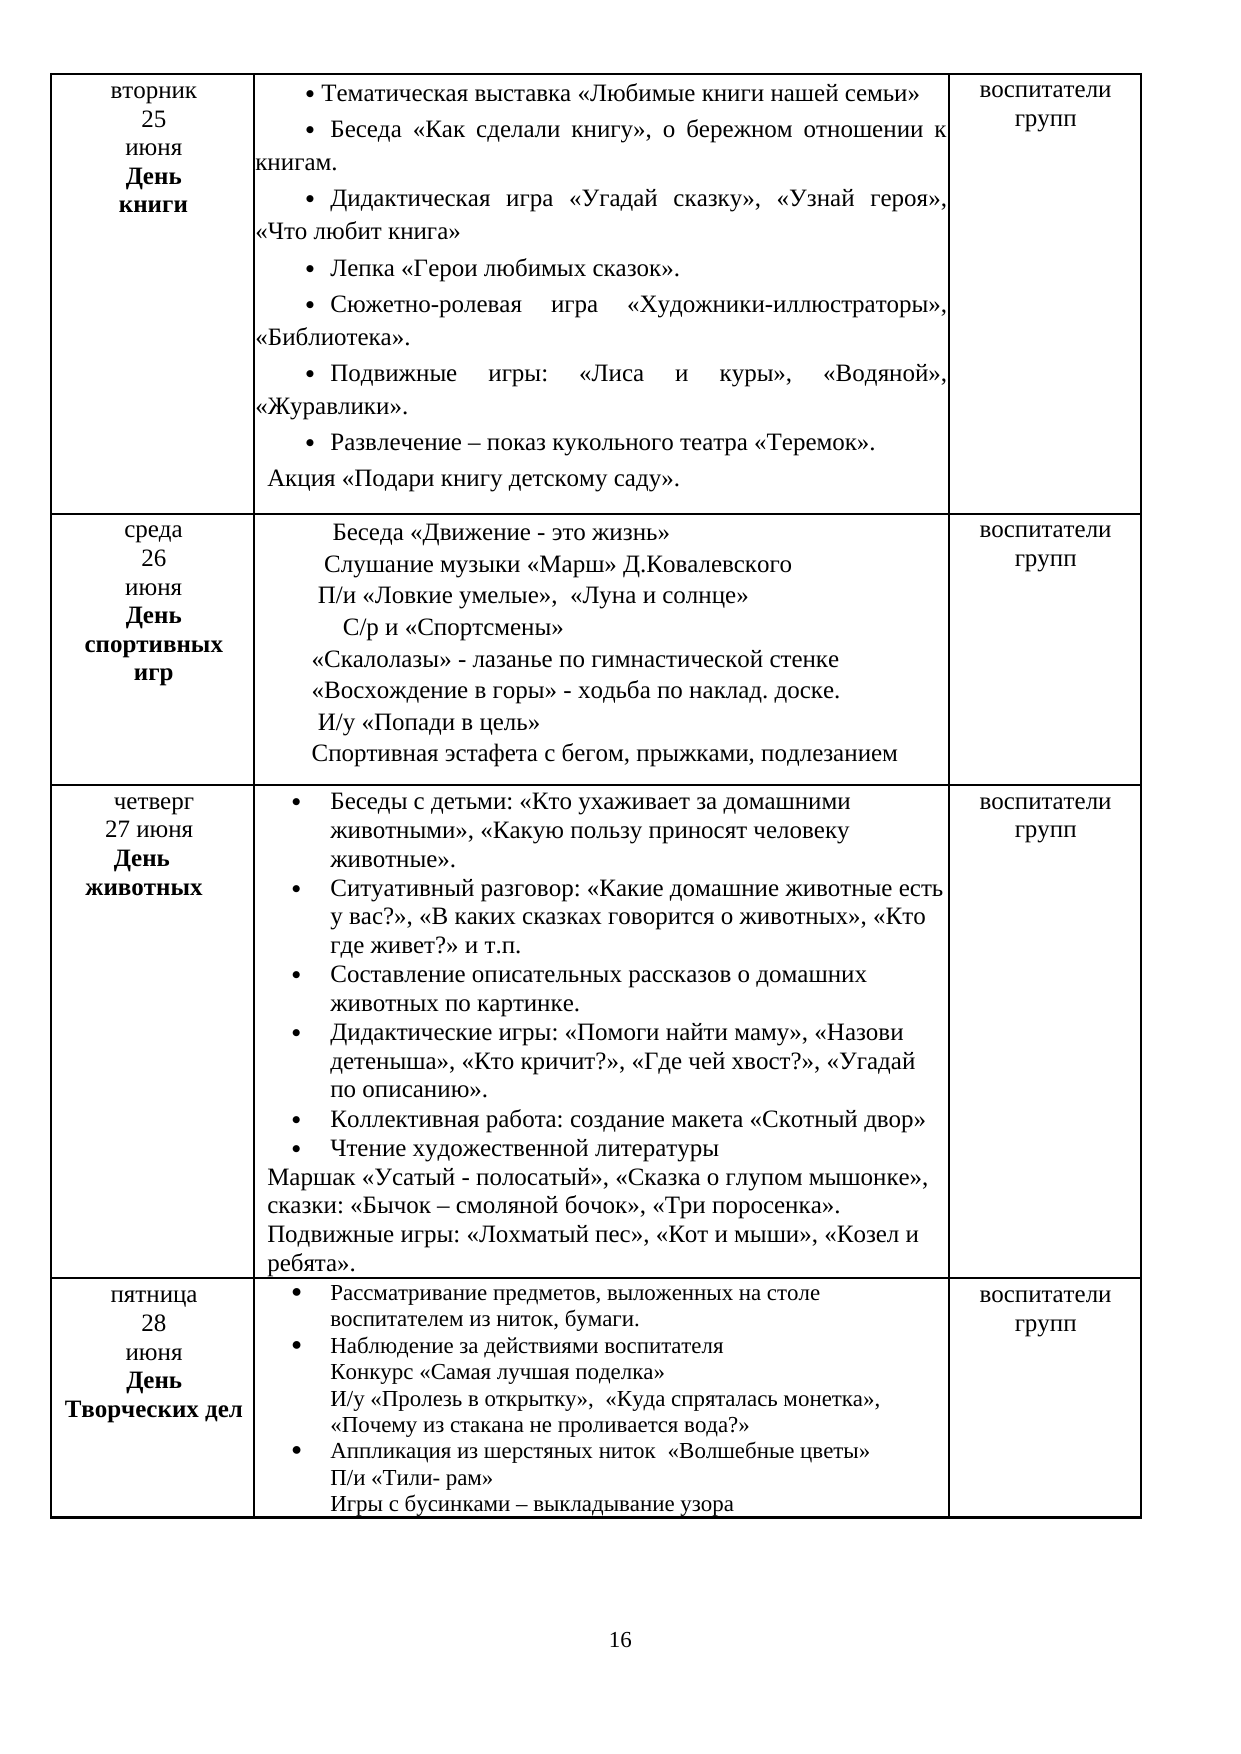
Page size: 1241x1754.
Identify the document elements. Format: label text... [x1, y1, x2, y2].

table_cell среда 26 июня День спортивных игр [52, 515, 253, 784]
table_cell воспитатели групп [950, 1279, 1140, 1516]
table_cell Беседы с детьми: «Кто ухаживает за домашними животными», «Какую пользу приносят человеку животные». Ситуативный разговор: «Какие домашние животные есть у вас?», «В каких сказках говорится о животных», «Кто где живет?» и т.п. Составление описательных рассказов о домашних животных по картинке. Дидактические игры: «Помоги найти маму», «Назови детеныша», «Кто кричит?», «Где чей хвост?», «Угадай по описанию». Коллективная работа: создание макета «Скотный двор» Чтение художественной литературы Маршак «Усатый - полосатый», «Сказка о глупом мышонке», сказки: «Бычок – смоляной бочок», «Три поросенка». Подвижные игры: «Лохматый пес», «Кот и мыши», «Козел и ребята». [255, 786, 948, 1277]
table_cell пятница 28 июня День Творческих дел [52, 1279, 253, 1516]
table_cell Рассматривание предметов, выложенных на столе воспитателем из ниток, бумаги. Наблюдение за действиями воспитателя Конкурс «Самая лучшая поделка» И/у «Пролезь в открытку», «Куда спряталась монетка», «Почему из стакана не проливается вода?» Аппликация из шерстяных ниток «Волшебные цветы» П/и «Тили- рам» Игры с бусинками – выкладывание узора [255, 1279, 948, 1516]
table_cell вторник 25 июня День книги [52, 75, 253, 512]
table_cell Беседа «Движение - это жизнь» Слушание музыки «Марш» Д.Ковалевского П/и «Ловкие умелые», «Луна и солнце» С/р и «Спортсмены» «Скалолазы» - лазанье по гимнастической стенке «Восхождение в горы» - ходьба по наклад. доске. И/у «Попади в цель» Спортивная эстафета с бегом, прыжками, подлезанием [255, 515, 948, 784]
table_cell воспитатели групп [950, 786, 1140, 1277]
table_cell воспитатели групп [950, 515, 1140, 784]
table_cell Тематическая выставка «Любимые книги нашей семьи» Беседа «Как сделали книгу», о бережном отношении к книгам. Дидактическая игра «Угадай сказку», «Узнай героя», «Что любит книга» Лепка «Герои любимых сказок». Сюжетно-ролевая игра «Художники-иллюстраторы», «Библиотека». Подвижные игры: «Лиса и куры», «Водяной», «Журавлики». Развлечение – показ кукольного театра «Теремок». Акция «Подари книгу детскому саду». [255, 75, 948, 512]
table_cell воспитатели групп [950, 75, 1140, 512]
table_cell четверг 27 июня День животных [52, 786, 253, 1277]
